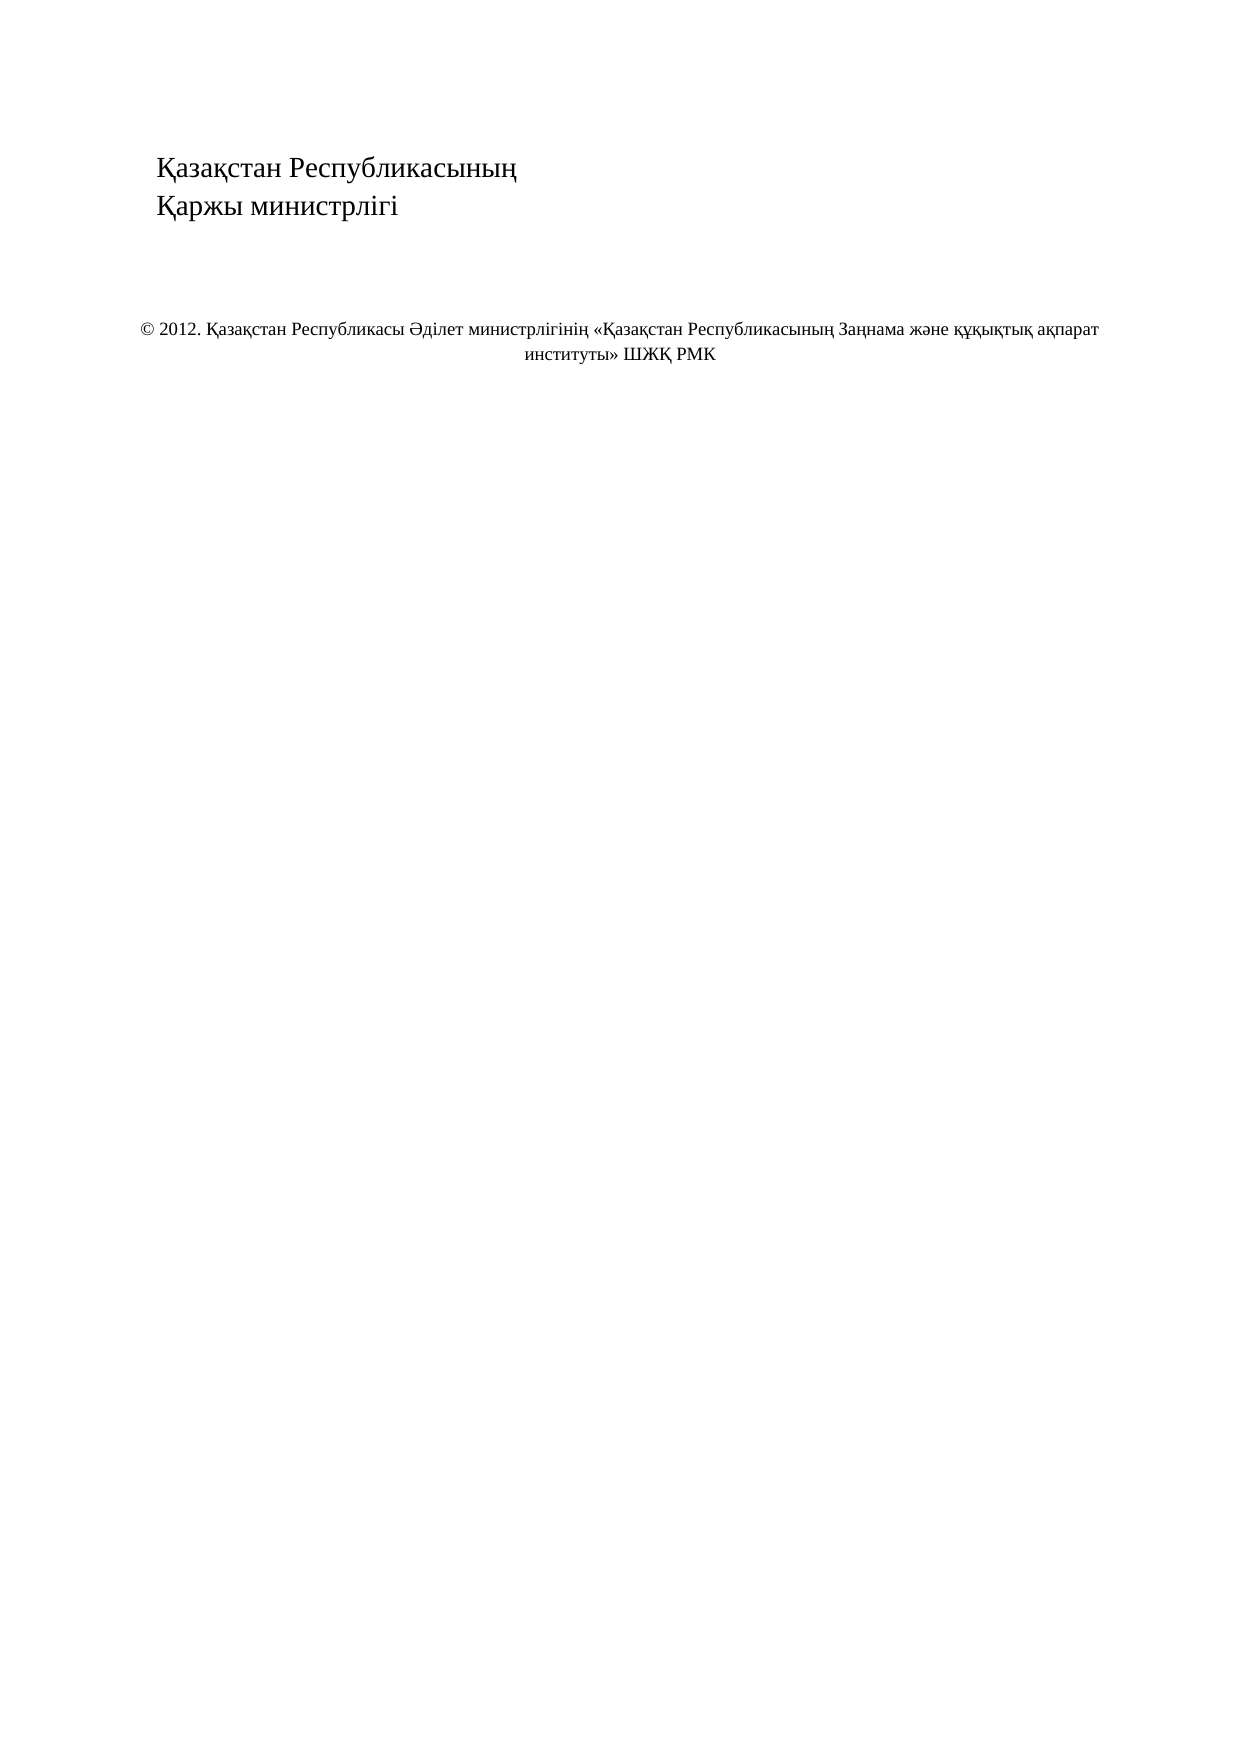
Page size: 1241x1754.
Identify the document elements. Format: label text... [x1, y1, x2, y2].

text © 2012. Қазақстан Республикасы Әділет министрлігінің «Қазақстан Республикасының Заңнама және құқықтық ақпарат институты» ШЖҚ РМК [112, 318, 1128, 364]
text Қазақстан Республикасының [112, 150, 1128, 183]
text Қаржы министрлігі [112, 188, 1128, 222]
